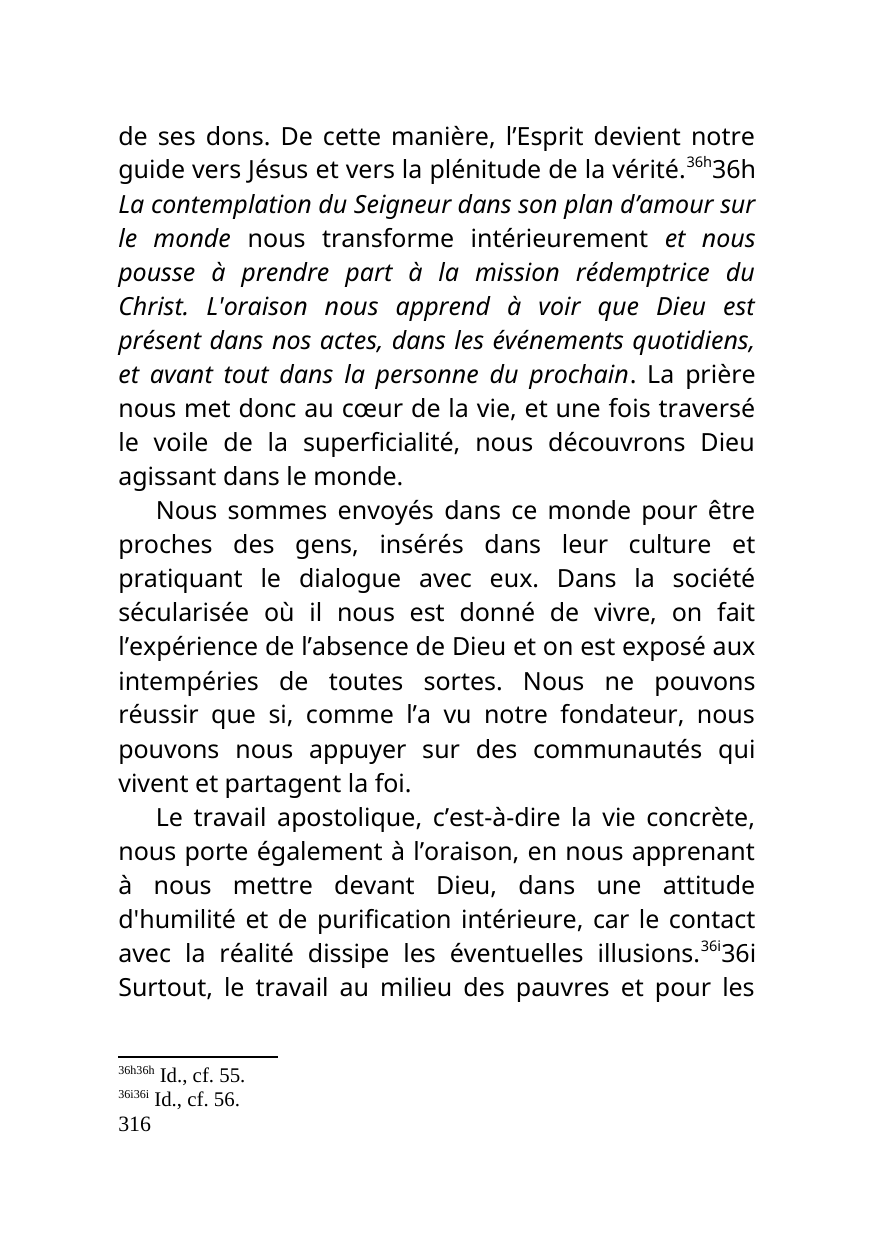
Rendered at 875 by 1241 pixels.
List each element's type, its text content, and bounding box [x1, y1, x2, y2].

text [118, 118, 756, 493]
text Nous sommes envoyés dans ce monde pour être proches des gens, insérés dans leur culture et pratiquant le dialogue avec eux. Dans la société sécularisée où il nous est donné de vivre, on fait l’expérience de l’absence de Dieu et on est exposé aux intempéries de toutes sortes. Nous ne pouvons réussir que si, comme l’a vu notre fondateur, nous pouvons nous appuyer sur des communautés qui vivent et partagent la foi. [118, 493, 756, 799]
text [118, 799, 756, 1004]
